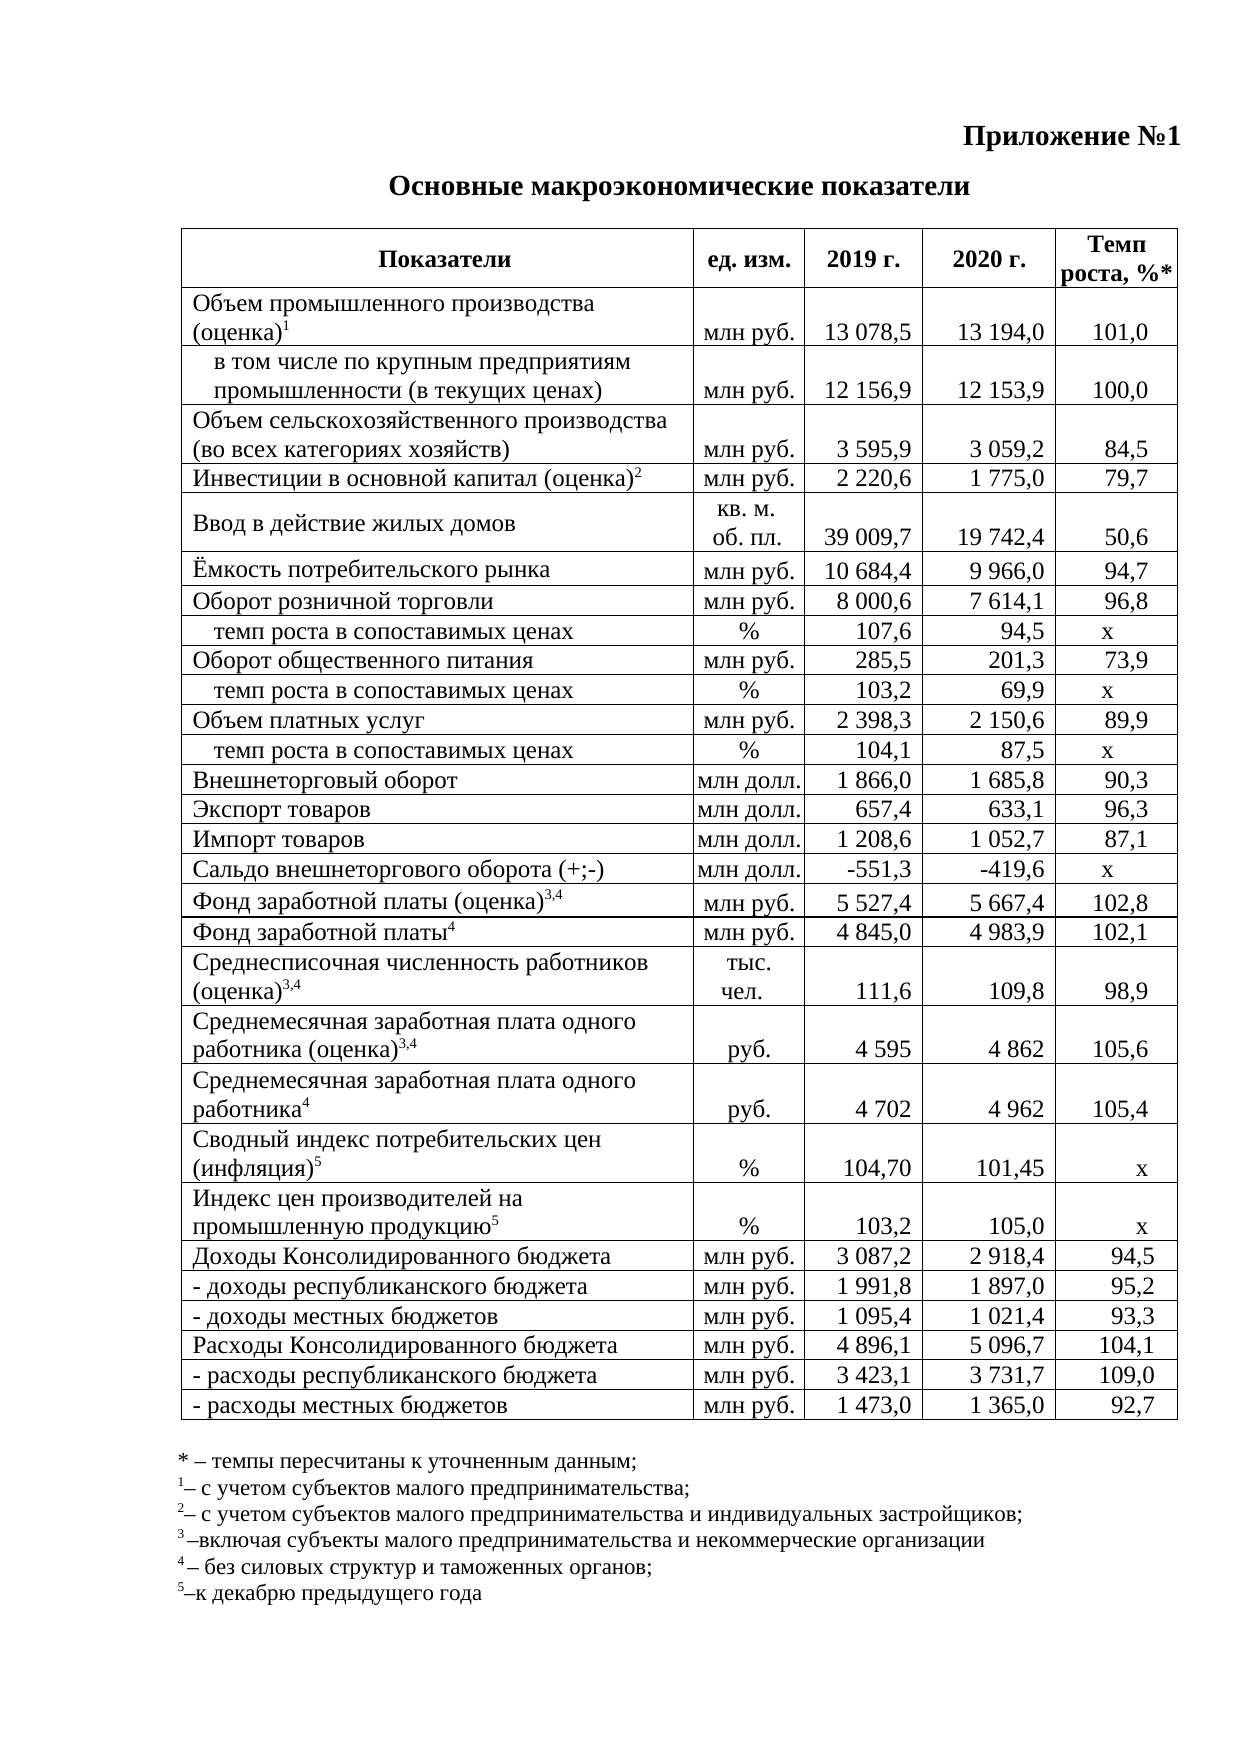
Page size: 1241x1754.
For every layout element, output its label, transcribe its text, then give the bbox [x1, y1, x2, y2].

table_cell 104,1 [1056, 1331, 1177, 1359]
table_cell Фонд заработной платы4 [182, 918, 693, 946]
table_cell млн долл. [694, 854, 804, 883]
text 3 –включая субъекты малого предпринимательства и некоммерческие организации [177, 1527, 1181, 1553]
table_cell 105,4 [1056, 1064, 1177, 1123]
table_cell 1 021,4 [923, 1301, 1055, 1329]
table_cell 107,6 [805, 616, 922, 644]
table_cell 100,0 [1056, 346, 1177, 404]
table_cell х [1056, 735, 1177, 764]
table_cell Оборот общественного питания [182, 646, 693, 674]
table_cell 94,7 [1056, 552, 1177, 585]
table_cell темп роста в сопоставимых ценах [182, 675, 693, 704]
table_cell млн руб. [694, 918, 804, 946]
table_cell млн руб. [694, 646, 804, 674]
table_cell Индекс цен производителей на промышленную продукцию5 [182, 1183, 693, 1240]
table_cell млн долл. [694, 795, 804, 823]
table_cell 87,1 [1056, 824, 1177, 853]
table_cell х [1056, 854, 1177, 883]
table_cell млн руб. [694, 1301, 804, 1329]
table_cell 19 742,4 [923, 493, 1055, 551]
table_cell Оборот розничной торговли [182, 586, 693, 615]
table_cell - доходы местных бюджетов [182, 1301, 693, 1329]
table_cell 8 000,6 [805, 586, 922, 615]
text * – темпы пересчитаны к уточненным данным; [177, 1447, 1181, 1474]
table_cell 105,6 [1056, 1006, 1177, 1063]
table_header Темп роста, %* [1056, 229, 1177, 287]
table_cell 104,1 [805, 735, 922, 764]
table_cell 2 398,3 [805, 705, 922, 734]
table_cell 4 896,1 [805, 1331, 922, 1359]
table_cell млн руб. [694, 552, 804, 585]
table_cell 13 078,5 [805, 288, 922, 345]
table_cell 93,3 [1056, 1301, 1177, 1329]
table_cell 4 962 [923, 1064, 1055, 1123]
table_cell 4 845,0 [805, 918, 922, 946]
table_cell млн долл. [694, 824, 804, 853]
table_cell 5 527,4 [805, 884, 922, 916]
table_cell 109,8 [923, 947, 1055, 1005]
table_cell - расходы республиканского бюджета [182, 1360, 693, 1389]
table_cell 1 052,7 [923, 824, 1055, 853]
table_cell 12 153,9 [923, 346, 1055, 404]
table_cell 105,0 [923, 1183, 1055, 1240]
table_cell Инвестиции в основной капитал (оценка)2 [182, 464, 693, 492]
table_cell 69,9 [923, 675, 1055, 704]
table_header 2020 г. [923, 229, 1055, 287]
table_cell 102,1 [1056, 918, 1177, 946]
text 5–к декабрю предыдущего года [177, 1579, 1181, 1606]
table_cell х [1056, 616, 1177, 644]
table_header Показатели [182, 229, 693, 287]
table_cell 4 983,9 [923, 918, 1055, 946]
table_cell 4 595 [805, 1006, 922, 1063]
table_cell х [1056, 1183, 1177, 1240]
table_cell млн долл. [694, 765, 804, 793]
table_cell млн руб. [694, 405, 804, 462]
table_cell Внешнеторговый оборот [182, 765, 693, 793]
table_cell 9 966,0 [923, 552, 1055, 585]
table_cell 96,8 [1056, 586, 1177, 615]
table_cell Ёмкость потребительского рынка [182, 552, 693, 585]
table_cell 94,5 [1056, 1241, 1177, 1270]
table_cell млн руб. [694, 1360, 804, 1389]
table_cell млн руб. [694, 884, 804, 916]
table_cell 1 775,0 [923, 464, 1055, 492]
table_cell Экспорт товаров [182, 795, 693, 823]
table_cell 2 918,4 [923, 1241, 1055, 1270]
table_cell Объем промышленного производства (оценка)1 [182, 288, 693, 345]
table_cell 84,5 [1056, 405, 1177, 462]
table_header 2019 г. [805, 229, 922, 287]
table_cell 1 473,0 [805, 1390, 922, 1419]
table_cell темп роста в сопоставимых ценах [182, 616, 693, 644]
table_cell Среднемесячная заработная плата одного работника4 [182, 1064, 693, 1123]
table_cell 1 208,6 [805, 824, 922, 853]
table_cell % [694, 616, 804, 644]
table_cell млн руб. [694, 1331, 804, 1359]
table_cell млн руб. [694, 1241, 804, 1270]
table_cell 94,5 [923, 616, 1055, 644]
text 1– с учетом субъектов малого предпринимательства; [177, 1474, 1181, 1500]
table_cell % [694, 1124, 804, 1182]
table_cell млн руб. [694, 705, 804, 734]
table_cell 13 194,0 [923, 288, 1055, 345]
table_cell % [694, 1183, 804, 1240]
subtitle Приложение №1 [177, 118, 1181, 152]
table_cell 96,3 [1056, 795, 1177, 823]
table_cell темп роста в сопоставимых ценах [182, 735, 693, 764]
subtitle Основные макроэкономические показатели [177, 168, 1181, 202]
table_cell млн руб. [694, 464, 804, 492]
table_cell 3 731,7 [923, 1360, 1055, 1389]
table_cell 1 095,4 [805, 1301, 922, 1329]
table_cell 3 595,9 [805, 405, 922, 462]
table_cell 1 365,0 [923, 1390, 1055, 1419]
table_cell Среднемесячная заработная плата одного работника (оценка)3,4 [182, 1006, 693, 1063]
table_cell кв. м. об. пл. [694, 493, 804, 551]
table_cell Ввод в действие жилых домов [182, 493, 693, 551]
table_cell - расходы местных бюджетов [182, 1390, 693, 1419]
table_cell 79,7 [1056, 464, 1177, 492]
table_cell Доходы Консолидированного бюджета [182, 1241, 693, 1270]
table_cell 95,2 [1056, 1271, 1177, 1300]
table_cell млн руб. [694, 288, 804, 345]
table_cell 50,6 [1056, 493, 1177, 551]
table_cell 1 897,0 [923, 1271, 1055, 1300]
table_cell тыс. чел. [694, 947, 804, 1005]
table_cell 109,0 [1056, 1360, 1177, 1389]
table_cell в том числе по крупным предприятиям промышленности (в текущих ценах) [182, 346, 693, 404]
table_cell % [694, 675, 804, 704]
table_cell 102,8 [1056, 884, 1177, 916]
table_cell 3 059,2 [923, 405, 1055, 462]
table_cell 87,5 [923, 735, 1055, 764]
table_cell Фонд заработной платы (оценка)3,4 [182, 884, 693, 916]
table_cell 285,5 [805, 646, 922, 674]
table_cell 1 866,0 [805, 765, 922, 793]
table_cell руб. [694, 1064, 804, 1123]
table_cell 1 685,8 [923, 765, 1055, 793]
table_cell 103,2 [805, 1183, 922, 1240]
table_cell Среднесписочная численность работников (оценка)3,4 [182, 947, 693, 1005]
table_cell 111,6 [805, 947, 922, 1005]
table_cell 12 156,9 [805, 346, 922, 404]
table_cell млн руб. [694, 1271, 804, 1300]
table_cell млн руб. [694, 346, 804, 404]
table_cell 39 009,7 [805, 493, 922, 551]
table_cell Импорт товаров [182, 824, 693, 853]
table_cell 10 684,4 [805, 552, 922, 585]
table_cell 103,2 [805, 675, 922, 704]
table_cell 5 667,4 [923, 884, 1055, 916]
table_cell 101,0 [1056, 288, 1177, 345]
table_cell 201,3 [923, 646, 1055, 674]
table_cell х [1056, 1124, 1177, 1182]
table_cell 633,1 [923, 795, 1055, 823]
table_cell Объем платных услуг [182, 705, 693, 734]
table_cell 4 862 [923, 1006, 1055, 1063]
table_cell 92,7 [1056, 1390, 1177, 1419]
table_cell 101,45 [923, 1124, 1055, 1182]
table_cell - доходы республиканского бюджета [182, 1271, 693, 1300]
table_cell 4 702 [805, 1064, 922, 1123]
table_cell млн руб. [694, 586, 804, 615]
text 4 – без силовых структур и таможенных органов; [177, 1553, 1181, 1579]
table_cell % [694, 735, 804, 764]
table_cell 89,9 [1056, 705, 1177, 734]
table_cell 657,4 [805, 795, 922, 823]
table_cell 73,9 [1056, 646, 1177, 674]
table_cell Расходы Консолидированного бюджета [182, 1331, 693, 1359]
table_cell млн руб. [694, 1390, 804, 1419]
text 2– с учетом субъектов малого предпринимательства и индивидуальных застройщиков; [177, 1500, 1181, 1527]
table_cell 2 150,6 [923, 705, 1055, 734]
table_cell 90,3 [1056, 765, 1177, 793]
table_cell Сводный индекс потребительских цен (инфляция)5 [182, 1124, 693, 1182]
table_cell 98,9 [1056, 947, 1177, 1005]
table_cell -419,6 [923, 854, 1055, 883]
table_cell 1 991,8 [805, 1271, 922, 1300]
table_cell руб. [694, 1006, 804, 1063]
table_cell Объем сельскохозяйственного производства (во всех категориях хозяйств) [182, 405, 693, 462]
table_cell Сальдо внешнеторгового оборота (+;-) [182, 854, 693, 883]
table_header ед. изм. [694, 229, 804, 287]
table_cell 5 096,7 [923, 1331, 1055, 1359]
table_cell -551,3 [805, 854, 922, 883]
table_cell 3 087,2 [805, 1241, 922, 1270]
table_cell 104,70 [805, 1124, 922, 1182]
table_cell 2 220,6 [805, 464, 922, 492]
table_cell 7 614,1 [923, 586, 1055, 615]
table_cell х [1056, 675, 1177, 704]
table_cell 3 423,1 [805, 1360, 922, 1389]
